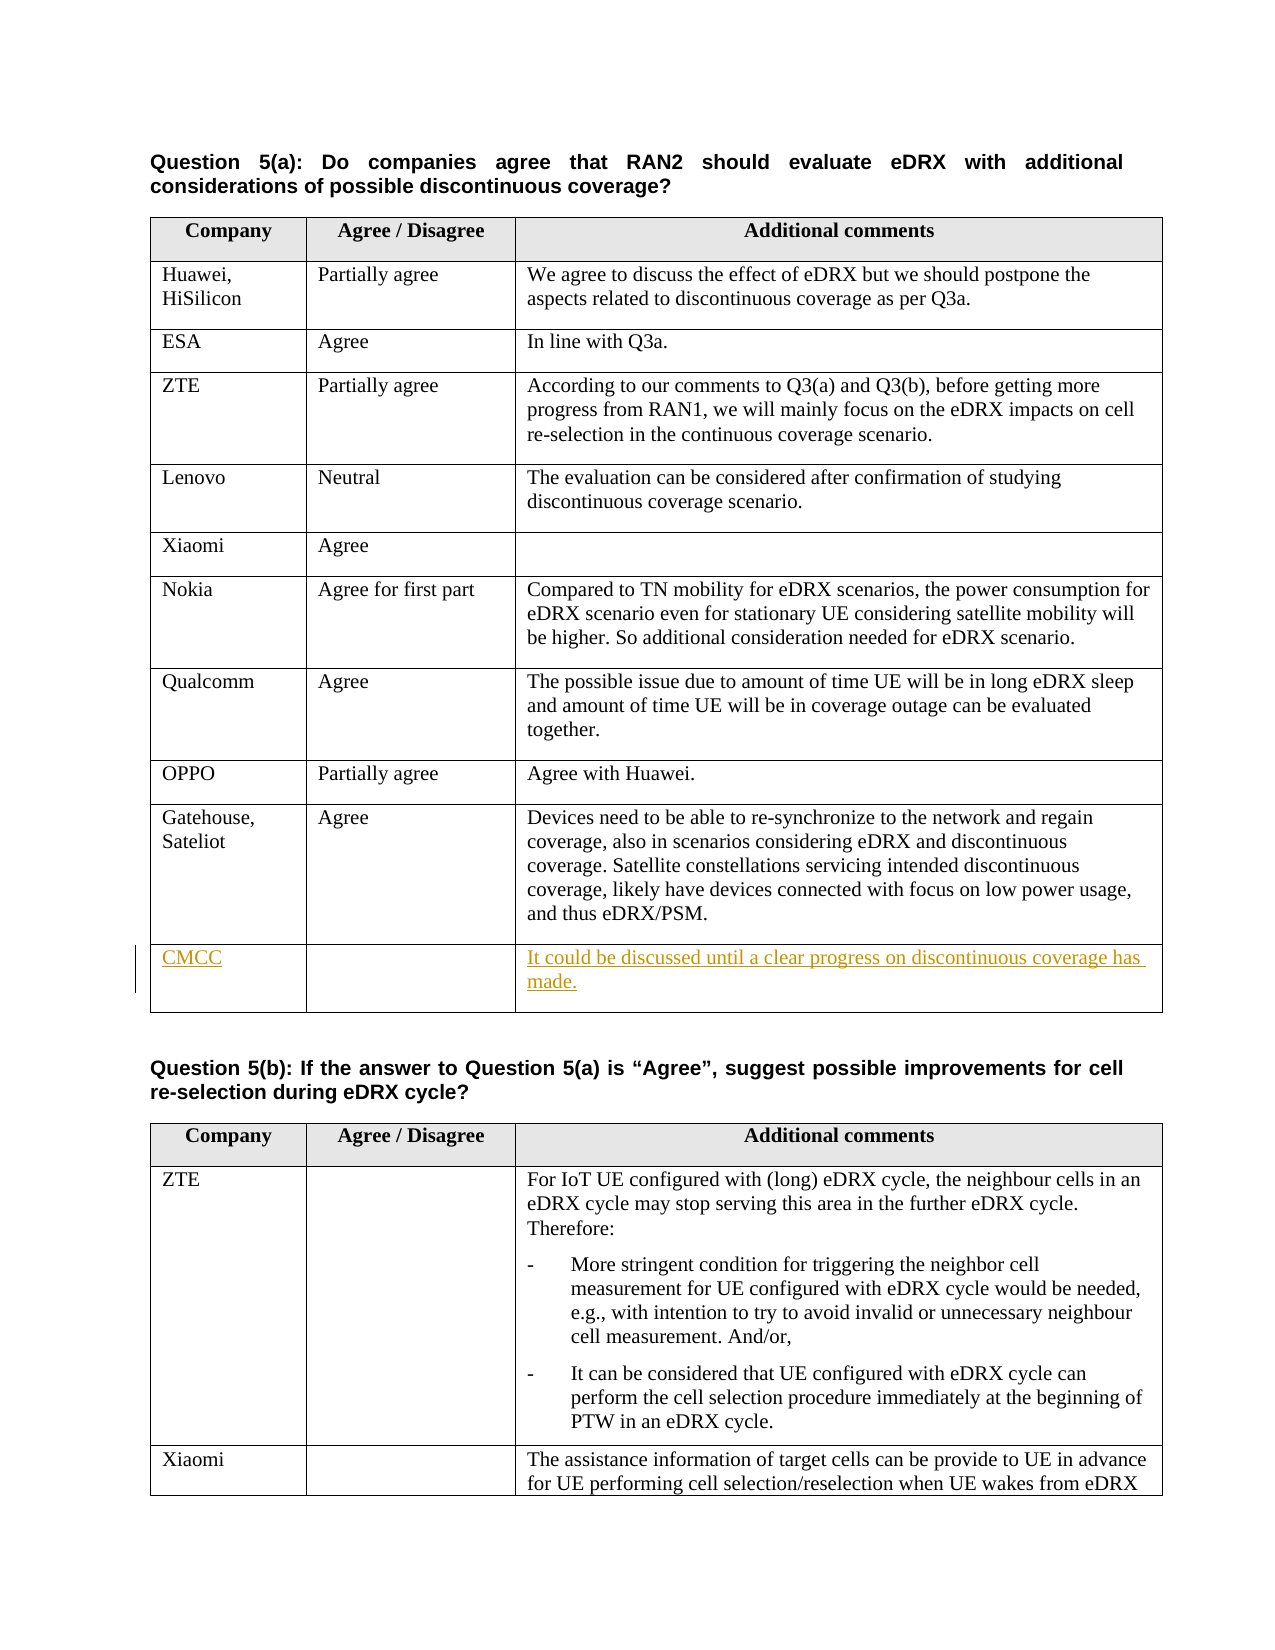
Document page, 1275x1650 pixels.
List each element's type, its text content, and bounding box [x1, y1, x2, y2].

table_cell Agree for first part [307, 577, 515, 668]
text Question 5(a): Do companies agree that RAN2 should evaluate eDRX with additional considerations of possible discontinuous coverage? [150, 150, 1125, 198]
table_header Company [151, 1124, 306, 1166]
table_cell Neutral [307, 465, 515, 532]
table_cell [516, 533, 1162, 576]
table_cell Lenovo [151, 465, 306, 532]
table_header Additional comments [516, 218, 1162, 261]
table_cell Xiaomi [151, 533, 306, 576]
table_cell [307, 1446, 515, 1494]
table_cell The possible issue due to amount of time UE will be in long eDRX sleep and amount of time UE will be in coverage outage can be evaluated together. [516, 669, 1162, 760]
table_cell Partially agree [307, 262, 515, 328]
table_cell For IoT UE configured with (long) eDRX cycle, the neighbour cells in an eDRX cycle may stop serving this area in the further eDRX cycle. Therefore: More stringent condition for triggering the neighbor cell measurement for UE configured with eDRX cycle would be needed, e.g., with intention to try to avoid invalid or unnecessary neighbour cell measurement. And/or, It can be considered that UE configured with eDRX cycle can perform the cell selection procedure immediately at the beginning of PTW in an eDRX cycle. [516, 1167, 1162, 1445]
table_cell Agree [307, 330, 515, 372]
table_cell We agree to discuss the effect of eDRX but we should postpone the aspects related to discontinuous coverage as per Q3a. [516, 262, 1162, 328]
table_cell [151, 945, 306, 1012]
table_cell Agree with Huawei. [516, 761, 1162, 804]
table_cell ZTE [151, 373, 306, 464]
table_cell ESA [151, 330, 306, 372]
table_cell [516, 1446, 1162, 1494]
table_cell Devices need to be able to re-synchronize to the network and regain coverage, also in scenarios considering eDRX and discontinuous coverage. Satellite constellations servicing intended discontinuous coverage, likely have devices connected with focus on low power usage, and thus eDRX/PSM. [516, 805, 1162, 944]
table_cell OPPO [151, 761, 306, 804]
table_cell Xiaomi [151, 1446, 306, 1494]
table_cell Qualcomm [151, 669, 306, 760]
table_cell [307, 945, 515, 1012]
table_cell In line with Q3a. [516, 330, 1162, 372]
text Question 5(b): If the answer to Question 5(a) is “Agree”, suggest possible improvements for cell re-selection during eDRX cycle? [150, 1056, 1125, 1104]
table_header Company [151, 218, 306, 261]
table_cell Agree [307, 533, 515, 576]
table_cell Nokia [151, 577, 306, 668]
table_cell [307, 1167, 515, 1445]
table_cell ZTE [151, 1167, 306, 1445]
table_cell Compared to TN mobility for eDRX scenarios, the power consumption for eDRX scenario even for stationary UE considering satellite mobility will be higher. So additional consideration needed for eDRX scenario. [516, 577, 1162, 668]
table_cell Huawei, HiSilicon [151, 262, 306, 328]
table_cell Agree [307, 669, 515, 760]
table_cell Partially agree [307, 761, 515, 804]
table_header Agree / Disagree [307, 1124, 515, 1166]
table_header Additional comments [516, 1124, 1162, 1166]
table_cell Agree [307, 805, 515, 944]
table_cell Partially agree [307, 373, 515, 464]
table_cell [516, 945, 1162, 1012]
table_cell The evaluation can be considered after confirmation of studying discontinuous coverage scenario. [516, 465, 1162, 532]
table_cell Gatehouse, Sateliot [151, 805, 306, 944]
table_header Agree / Disagree [307, 218, 515, 261]
table_cell According to our comments to Q3(a) and Q3(b), before getting more progress from RAN1, we will mainly focus on the eDRX impacts on cell re-selection in the continuous coverage scenario. [516, 373, 1162, 464]
